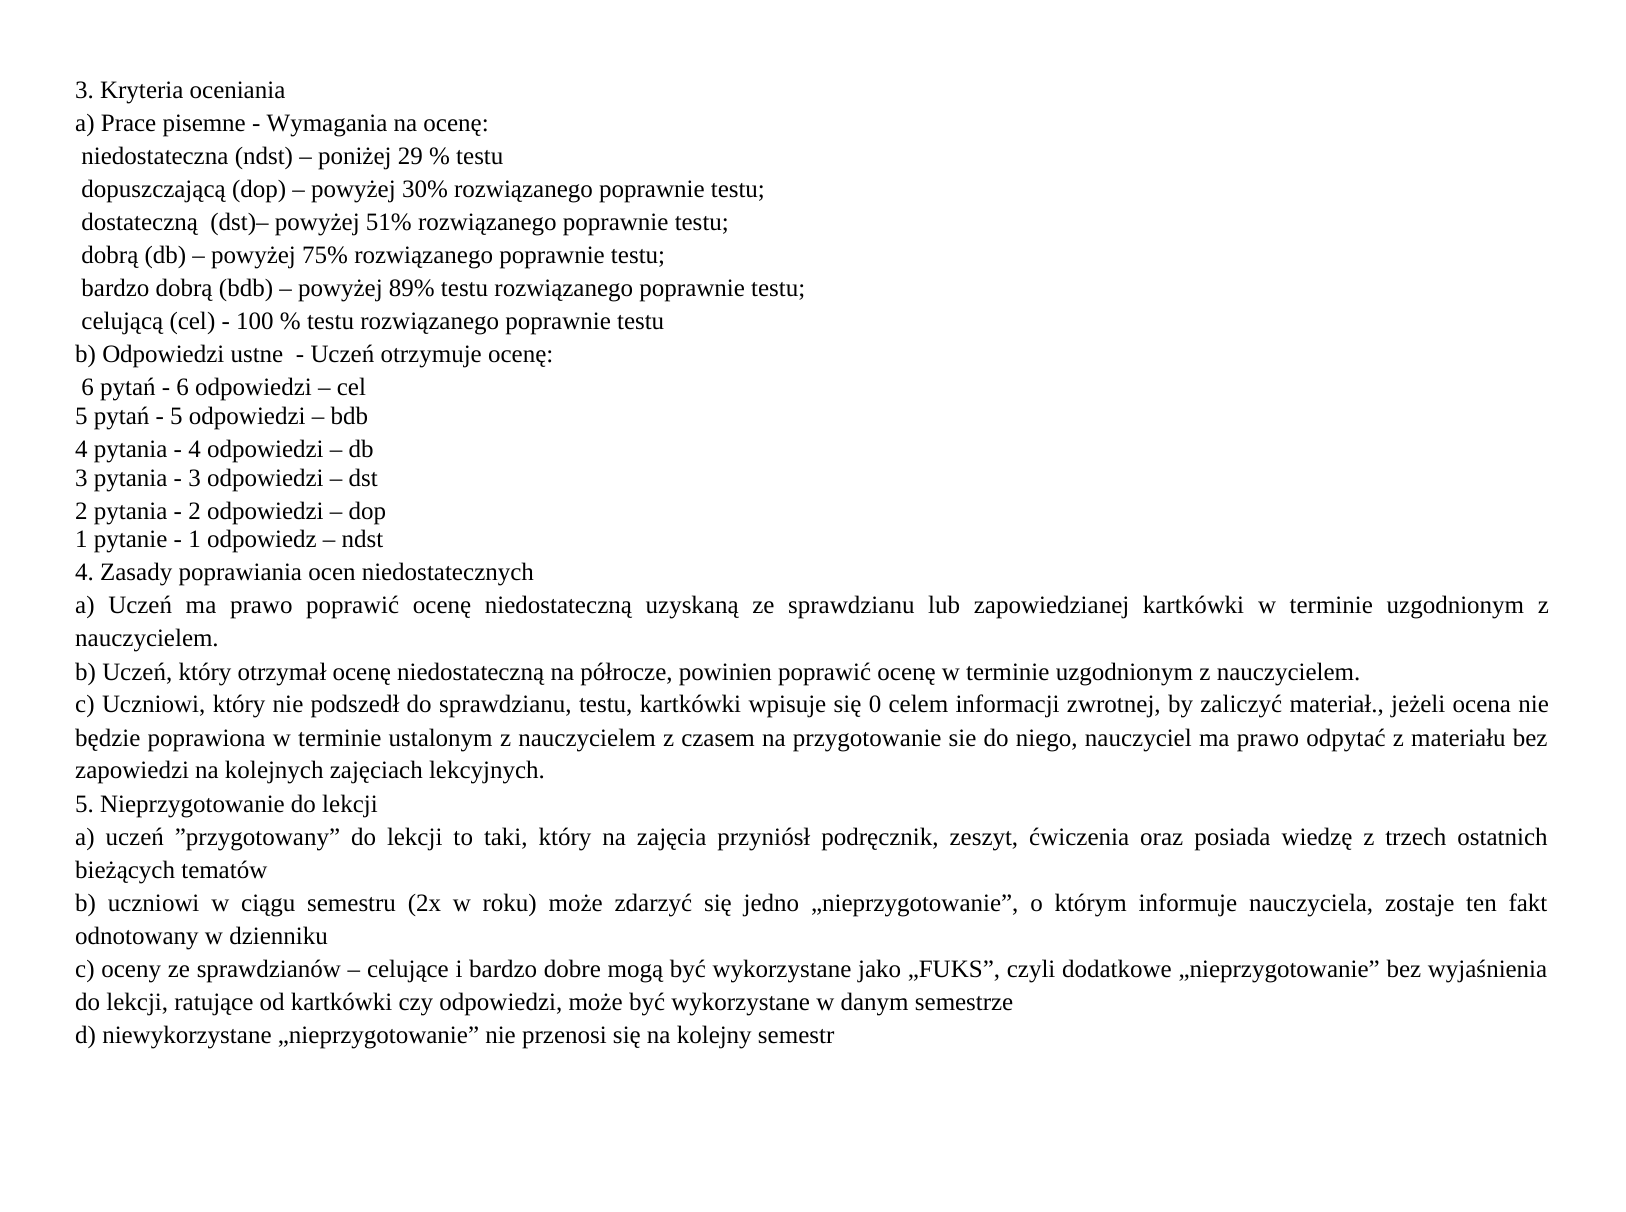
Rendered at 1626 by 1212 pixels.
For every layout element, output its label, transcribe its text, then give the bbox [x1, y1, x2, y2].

text dostateczną (dst)– powyżej 51% rozwiązanego poprawnie testu; [75, 207, 1550, 236]
text 3 pytania - 3 odpowiedzi – dst [75, 463, 1550, 491]
text bardzo dobrą (bdb) – powyżej 89% testu rozwiązanego poprawnie testu; [75, 273, 1550, 302]
text niedostateczna (ndst) – poniżej 29 % testu [75, 141, 1550, 170]
text b) uczniowi w ciągu semestru (2x w roku) może zdarzyć się jedno „nieprzygotowanie”, o którym informuje nauczyciela, zostaje ten fakt odnotowany w dzienniku [75, 888, 1550, 949]
text c) Uczniowi, który nie podszedł do sprawdzianu, testu, kartkówki wpisuje się 0 celem informacji zwrotnej, by zaliczyć materiał., jeżeli ocena nie będzie poprawiona w terminie ustalonym z nauczycielem z czasem na przygotowanie sie do niego, nauczyciel ma prawo odpytać z materiału bez zapowiedzi na kolejnych zajęciach lekcyjnych. [75, 689, 1550, 784]
text c) oceny ze sprawdzianów – celujące i bardzo dobre mogą być wykorzystane jako „FUKS”, czyli dodatkowe „nieprzygotowanie” bez wyjaśnienia do lekcji, ratujące od kartkówki czy odpowiedzi, może być wykorzystane w danym semestrze [75, 954, 1550, 1016]
text a) uczeń ”przygotowany” do lekcji to taki, który na zajęcia przyniósł podręcznik, zeszyt, ćwiczenia oraz posiada wiedzę z trzech ostatnich bieżących tematów [75, 822, 1550, 883]
text dopuszczającą (dop) – powyżej 30% rozwiązanego poprawnie testu; [75, 174, 1550, 203]
text 5. Nieprzygotowanie do lekcji [75, 789, 1550, 817]
text a) Prace pisemne - Wymagania na ocenę: [75, 108, 1550, 137]
text 4. Zasady poprawiania ocen niedostatecznych [75, 557, 1550, 586]
text celującą (cel) - 100 % testu rozwiązanego poprawnie testu [75, 306, 1550, 335]
text 5 pytań - 5 odpowiedzi – bdb [75, 401, 1550, 430]
text 6 pytań - 6 odpowiedzi – cel [75, 372, 1550, 401]
text b) Uczeń, który otrzymał ocenę niedostateczną na półrocze, powinien poprawić ocenę w terminie uzgodnionym z nauczycielem. [75, 657, 1550, 685]
text 3. Kryteria oceniania [75, 75, 1550, 104]
text dobrą (db) – powyżej 75% rozwiązanego poprawnie testu; [75, 240, 1550, 269]
text 4 pytania - 4 odpowiedzi – db [75, 434, 1550, 463]
text b) Odpowiedzi ustne - Uczeń otrzymuje ocenę: [75, 339, 1550, 368]
text 2 pytania - 2 odpowiedzi – dop [75, 496, 1550, 524]
text a) Uczeń ma prawo poprawić ocenę niedostateczną uzyskaną ze sprawdzianu lub zapowiedzianej kartkówki w terminie uzgodnionym z nauczycielem. [75, 591, 1550, 652]
text d) niewykorzystane „nieprzygotowanie” nie przenosi się na kolejny semestr [75, 1020, 1550, 1048]
text 1 pytanie - 1 odpowiedz – ndst [75, 524, 1550, 553]
